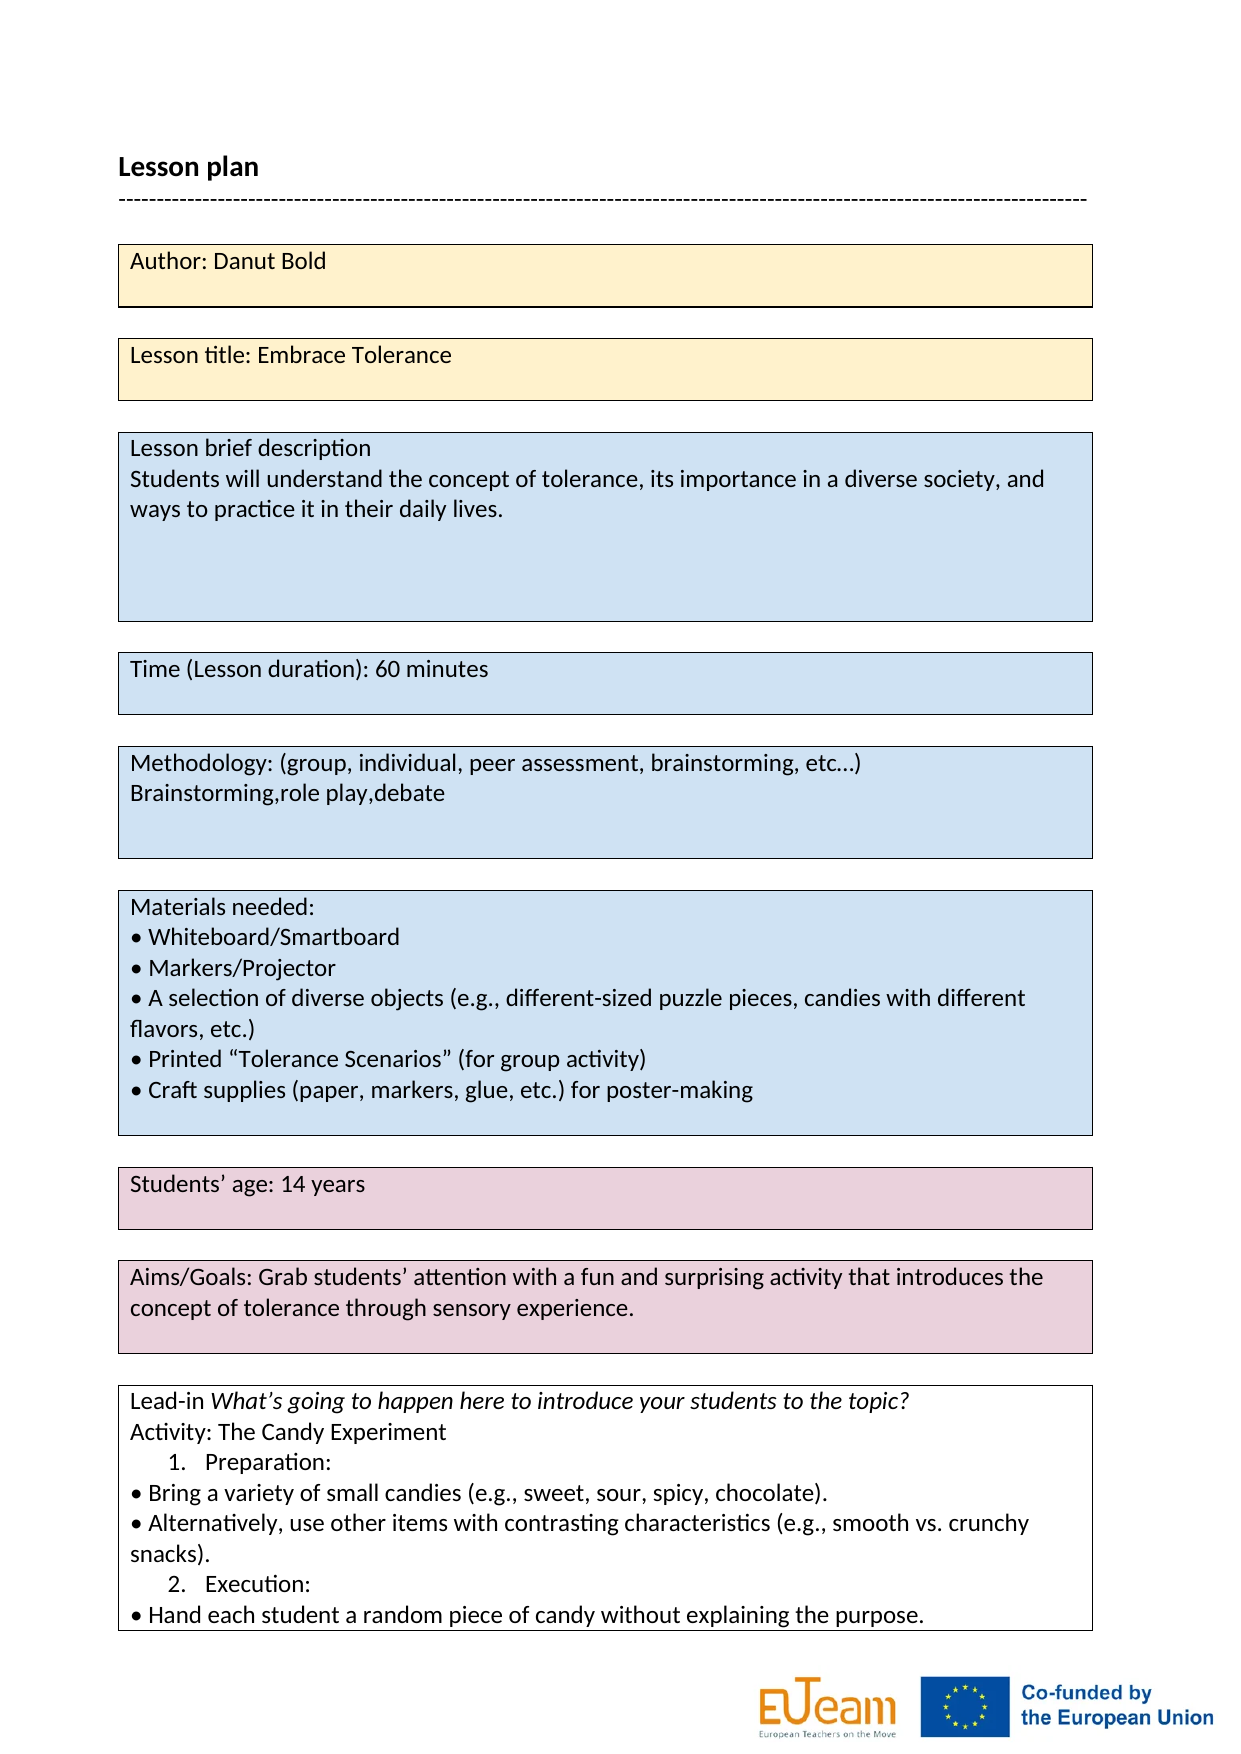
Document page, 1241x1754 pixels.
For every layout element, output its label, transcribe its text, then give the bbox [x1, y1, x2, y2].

table_header Methodology: (group, individual, peer assessment, brainstorming, etc…) Brainstorming,role play,debate [119, 747, 1092, 858]
table_header Students’ age: 14 years [119, 1168, 1092, 1229]
table_header Lesson brief description Students will understand the concept of tolerance, its importance in a diverse society, and ways to practice it in their daily lives. [119, 433, 1092, 621]
picture [742, 1665, 1236, 1754]
text Lesson plan [118, 148, 1122, 183]
table_header Time (Lesson duration): 60 minutes [119, 653, 1092, 714]
text ------------------------------------------------------------------------------------------------------------------------------- [118, 183, 1122, 214]
table_header Materials needed: • Whiteboard/Smartboard • Markers/Projector • A selection of diverse objects (e.g., different-sized puzzle pieces, candies with different flavors, etc.) • Printed “Tolerance Scenarios” (for group activity) • Craft supplies (paper, markers, glue, etc.) for poster-making [119, 891, 1092, 1135]
table_header Author: Danut Bold [119, 245, 1092, 306]
table_header Lesson title: Embrace Tolerance [119, 339, 1092, 400]
table_header Aims/Goals: Grab students’ attention with a fun and surprising activity that introduces the concept of tolerance through sensory experience. [119, 1261, 1092, 1353]
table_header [119, 1386, 1092, 1630]
